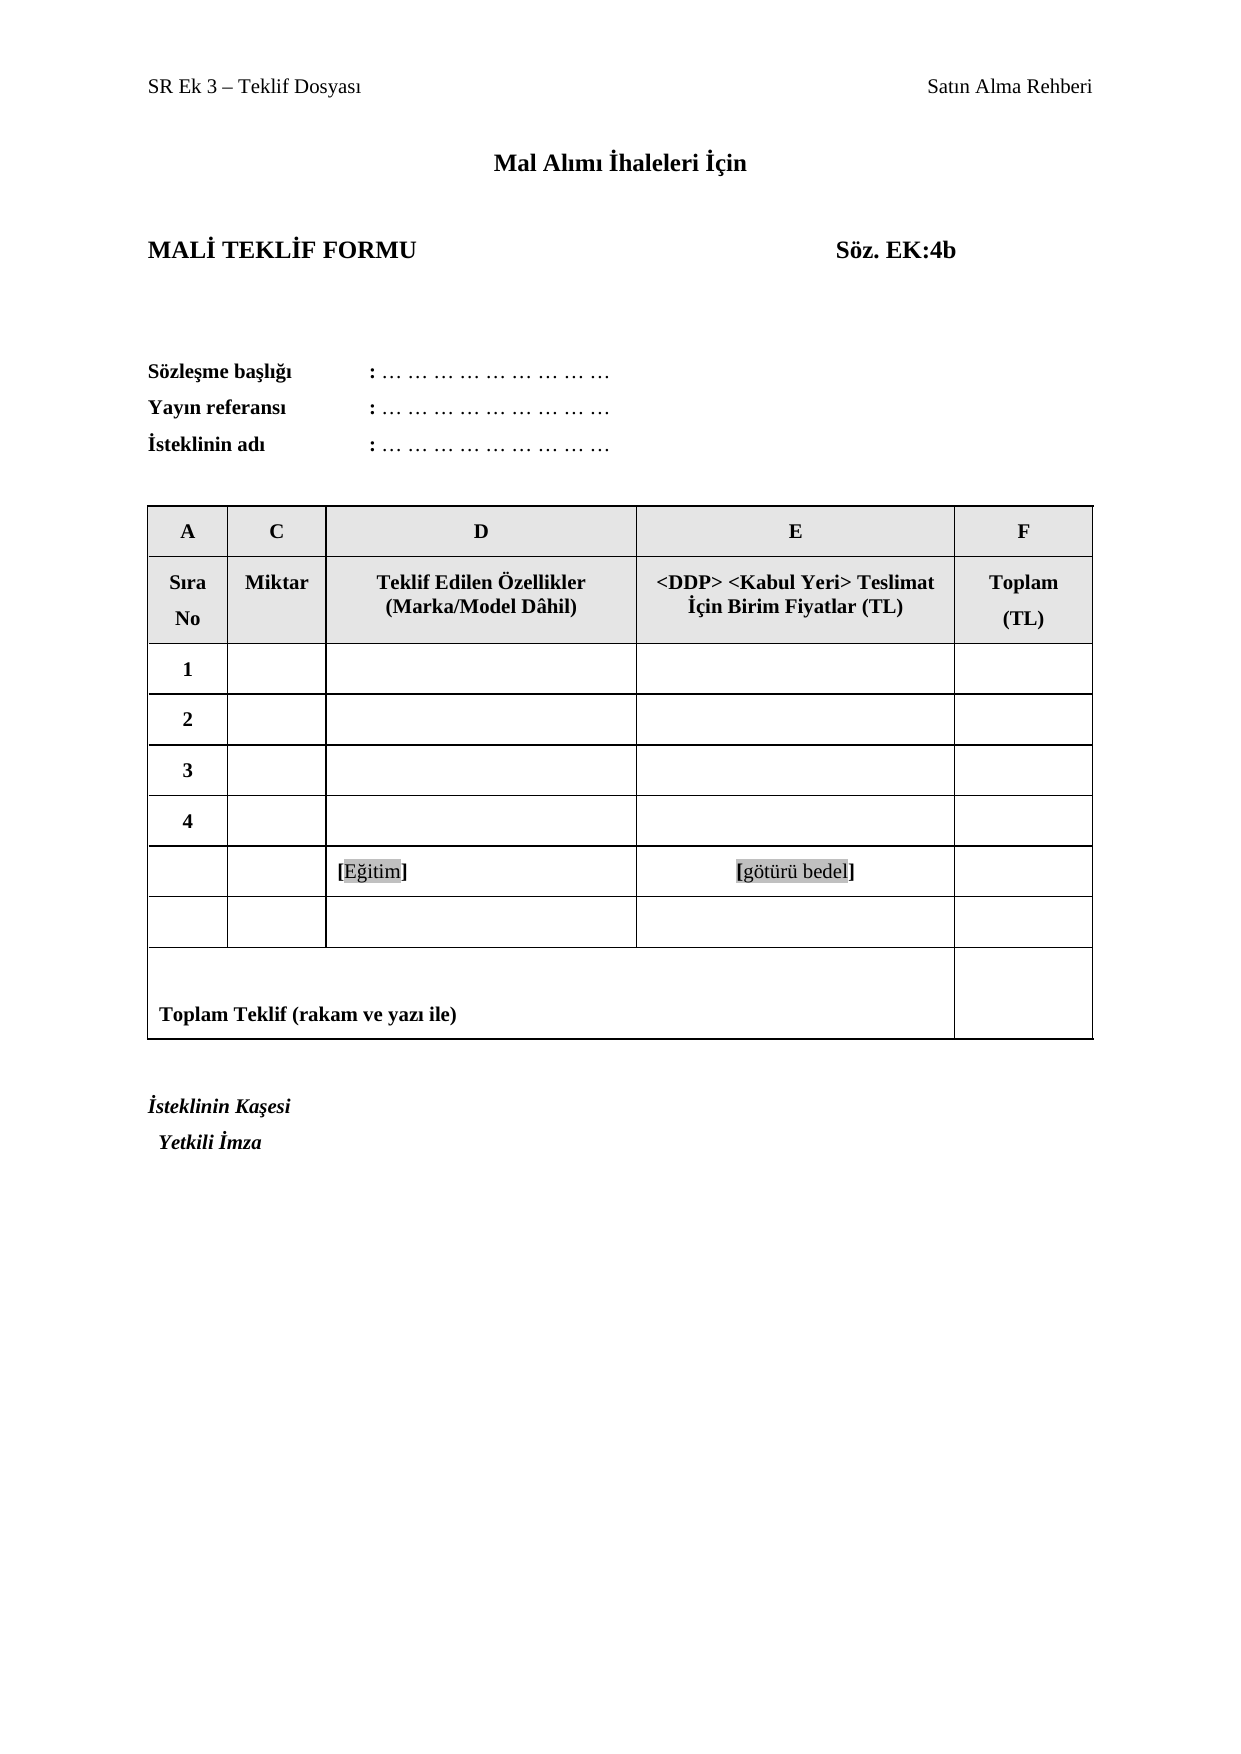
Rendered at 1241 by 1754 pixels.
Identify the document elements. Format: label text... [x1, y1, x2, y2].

table_cell [955, 847, 1092, 896]
table_cell [955, 746, 1092, 794]
table_cell [148, 846, 227, 896]
table_cell 4 [148, 796, 227, 845]
text Sözleşme başlığı : … … … … … … … … … [148, 359, 1093, 383]
table_cell [327, 897, 636, 946]
text MALİ TEKLİF FORMU Söz. EK:4b [148, 235, 1093, 264]
table_cell [götürü bedel] [637, 847, 954, 896]
text İsteklinin adı : … … … … … … … … … [148, 432, 1093, 456]
table_cell [148, 897, 227, 946]
text Yetkili İmza [148, 1130, 1093, 1154]
table_cell Toplam Teklif (rakam ve yazı ile) [148, 948, 954, 1038]
table_cell [955, 796, 1092, 845]
table_cell [637, 695, 954, 744]
table_header C [228, 507, 325, 556]
table_cell Sıra No [148, 557, 227, 643]
table_cell 1 [148, 644, 227, 693]
table_cell [637, 644, 954, 693]
text Mal Alımı İhaleleri İçin [148, 148, 1093, 176]
table_cell [637, 746, 954, 794]
table_cell [327, 695, 636, 744]
table_cell 3 [148, 745, 227, 794]
table_cell Teklif Edilen Özellikler (Marka/Model Dâhil) [327, 557, 636, 643]
table_cell [228, 796, 325, 845]
table_cell [228, 695, 325, 744]
table_cell [955, 948, 1092, 1038]
table_cell [228, 847, 325, 896]
table_cell [955, 897, 1092, 946]
table_header A [148, 507, 227, 556]
table_cell <DDP> <Kabul Yeri> Teslimat İçin Birim Fiyatlar (TL) [637, 557, 954, 643]
table_header D [327, 507, 636, 556]
table_cell [Eğitim] [327, 847, 636, 896]
table_cell [637, 796, 954, 845]
table_header E [637, 507, 954, 556]
table_cell [228, 746, 325, 794]
table_cell [327, 796, 636, 845]
table_cell Toplam (TL) [955, 557, 1092, 643]
text Yayın referansı : … … … … … … … … … [148, 395, 1093, 419]
table_header F [955, 507, 1092, 556]
table_cell [228, 644, 325, 693]
table_cell [228, 897, 325, 946]
table_cell [637, 897, 954, 946]
text İsteklinin Kaşesi [148, 1094, 1093, 1118]
table_cell [955, 695, 1092, 744]
table_cell [955, 644, 1092, 693]
table_cell Miktar [228, 557, 325, 643]
table_cell [327, 746, 636, 794]
table_cell 2 [148, 694, 227, 744]
table_cell [327, 644, 636, 693]
